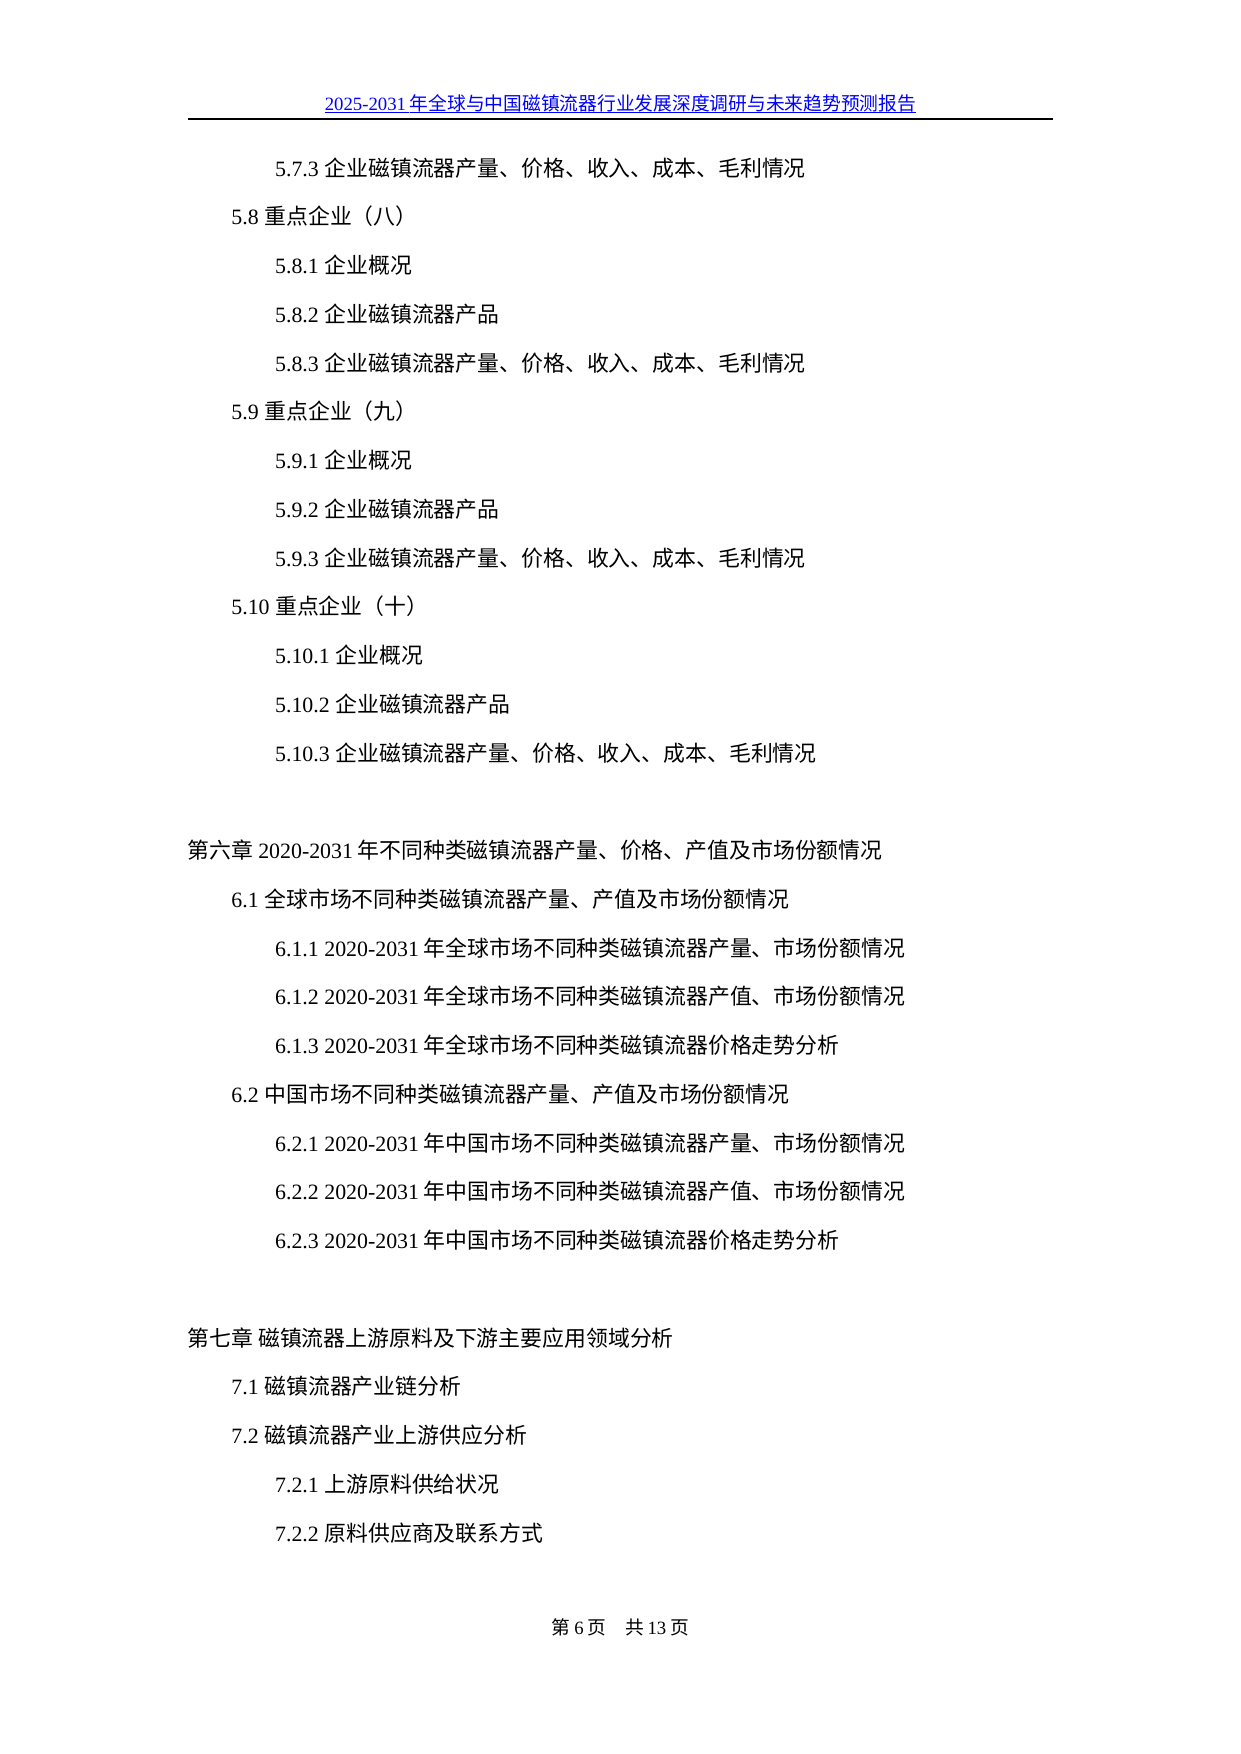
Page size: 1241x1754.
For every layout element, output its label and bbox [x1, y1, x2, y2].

text [187, 150, 1053, 1548]
